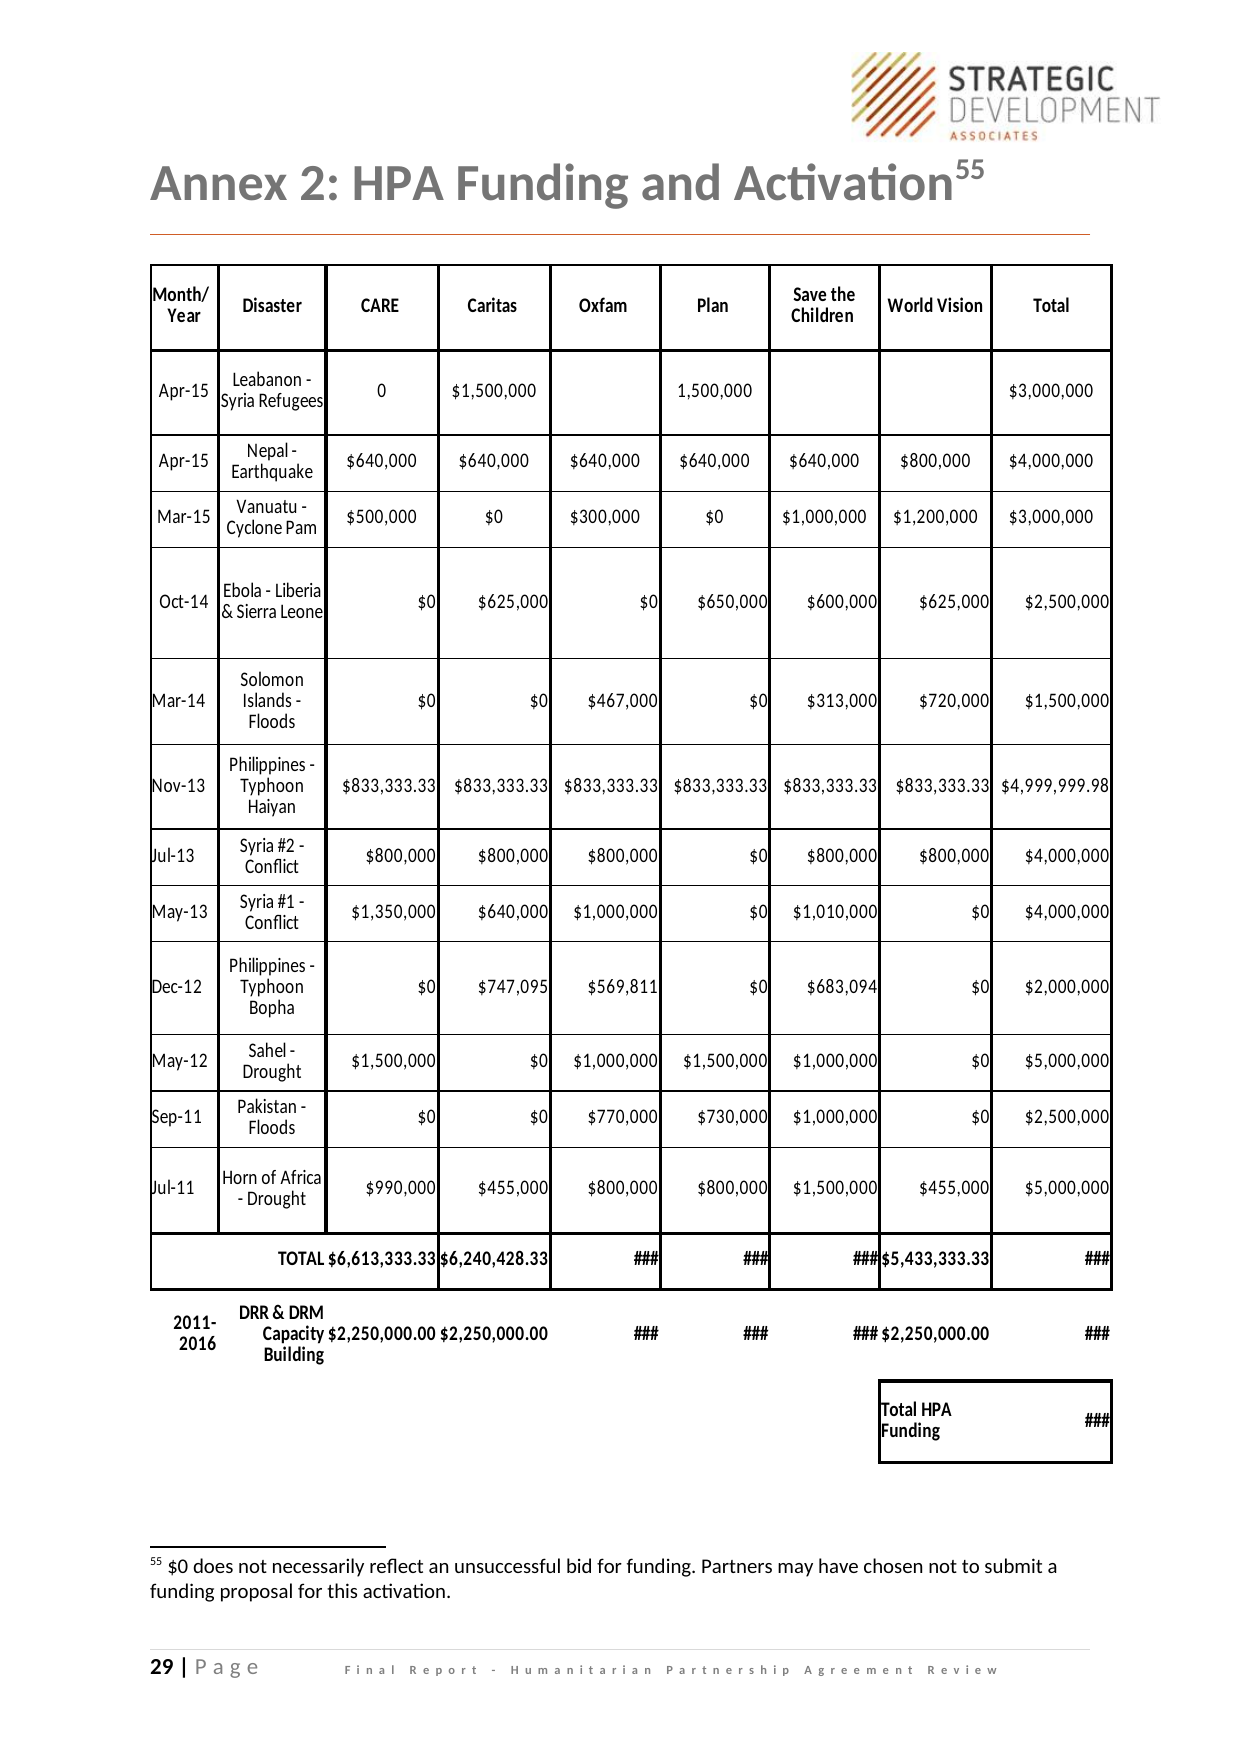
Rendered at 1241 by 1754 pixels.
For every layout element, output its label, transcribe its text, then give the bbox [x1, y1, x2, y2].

subtitle Annex 2: HPA Funding and Activation [150, 150, 1090, 234]
picture [851, 52, 1161, 143]
